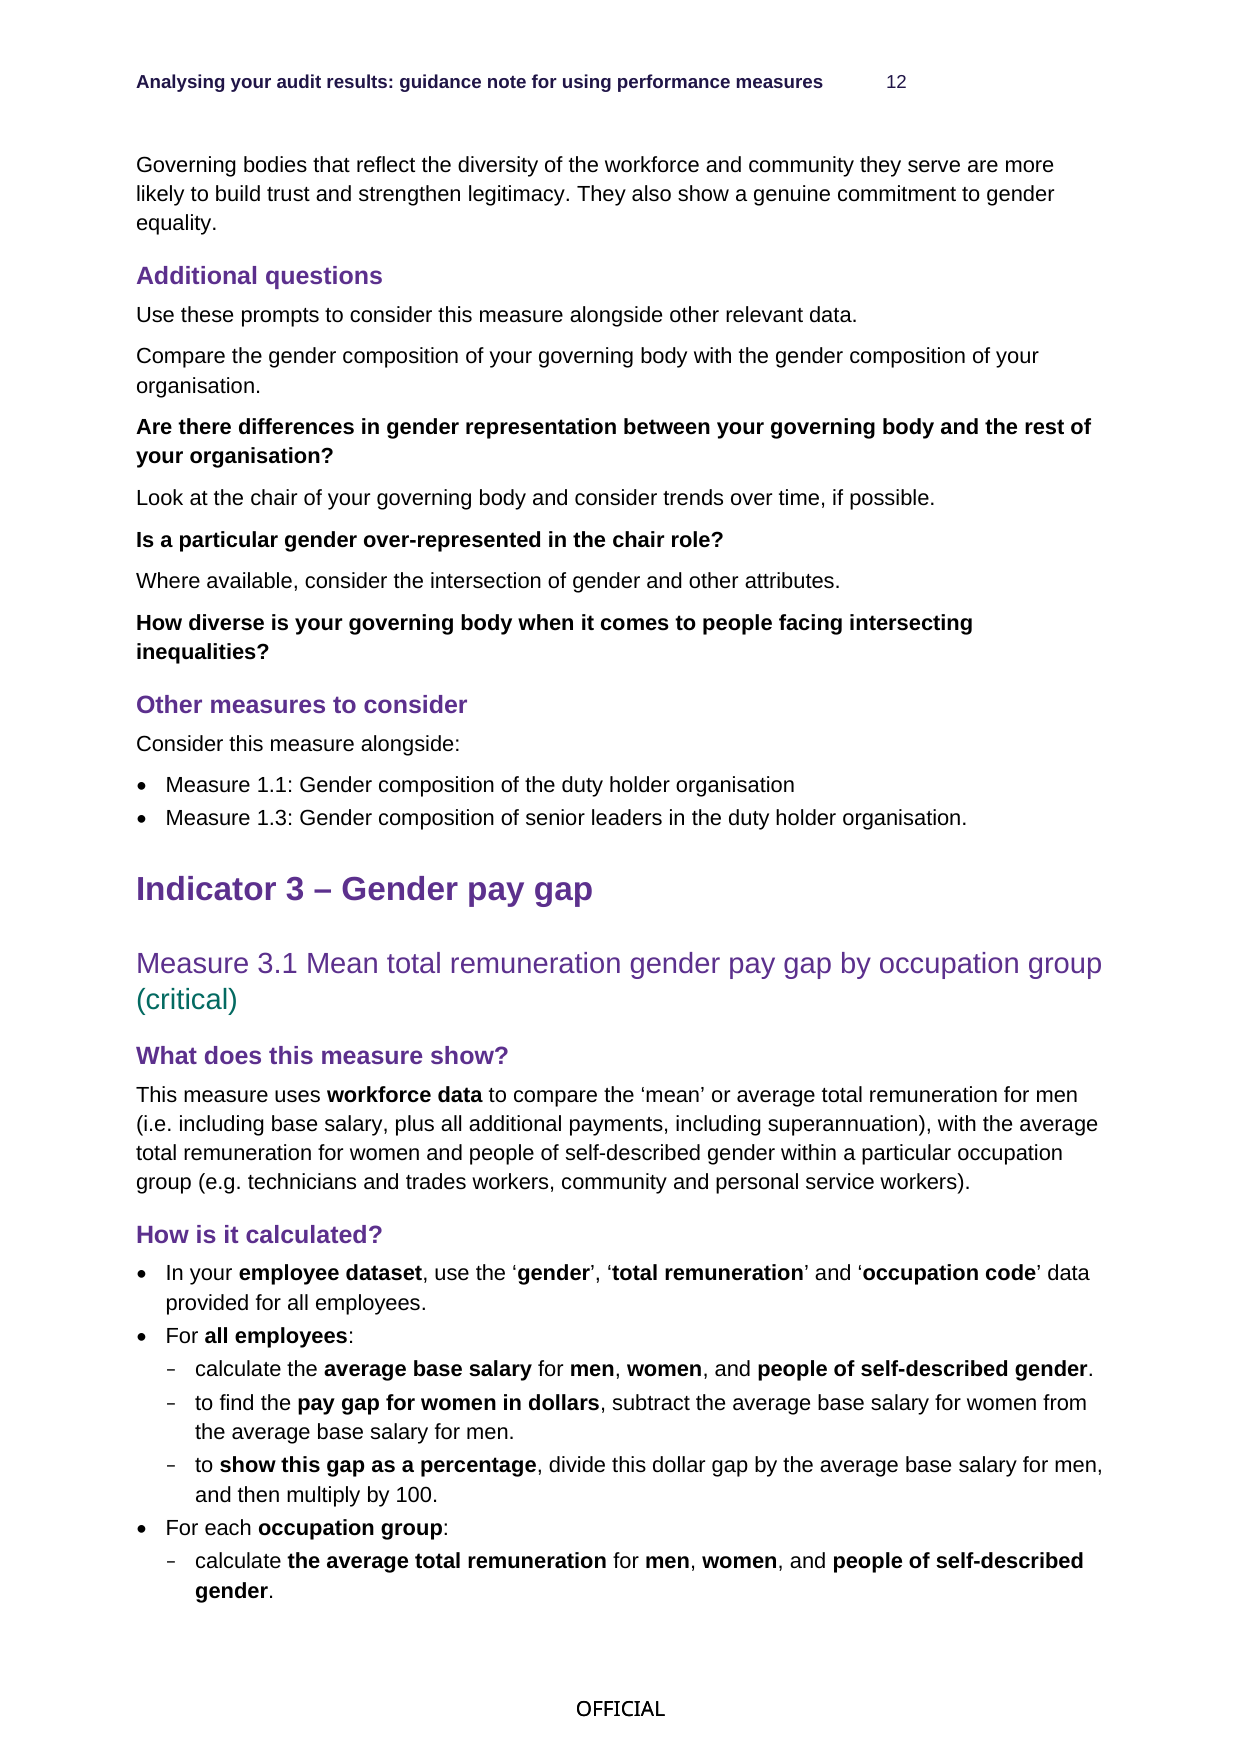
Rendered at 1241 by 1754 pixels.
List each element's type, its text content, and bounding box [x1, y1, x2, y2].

text Is a particular gender over-represented in the chair role? [136, 523, 1104, 552]
text For all employees: [136, 1319, 1104, 1349]
text Consider this measure alongside: [136, 727, 1104, 756]
text calculate the average total remuneration for men, women, and people of self-described gender. [165, 1544, 1104, 1603]
text Measure 1.3: Gender composition of senior leaders in the duty holder organisation. [136, 802, 1104, 831]
text How diverse is your governing body when it comes to people facing intersecting inequalities? [136, 606, 1104, 664]
subtitle Measure 3.1 Mean total remuneration gender pay gap by occupation group (critical) [136, 944, 1104, 1015]
subtitle Additional questions [136, 260, 1104, 289]
text Where available, consider the intersection of gender and other attributes. [136, 564, 1104, 593]
text In your employee dataset, use the ‘gender’, ‘total remuneration’ and ‘occupation code’ data provided for all employees. [136, 1257, 1104, 1315]
text Governing bodies that reflect the diversity of the workforce and community they serve are more likely to build trust and strengthen legitimacy. They also show a genuine commitment to gender equality. [136, 148, 1104, 235]
text to find the pay gap for women in dollars, subtract the average base salary for women from the average base salary for men. [165, 1386, 1104, 1444]
text This measure uses workforce data to compare the ‘mean’ or average total remuneration for men (i.e. including base salary, plus all additional payments, including superannuation), with the average total remuneration for women and people of self-described gender within a particular occupation group (e.g. technicians and trades workers, community and personal service workers). [136, 1078, 1104, 1194]
subtitle What does this measure show? [136, 1040, 1104, 1069]
subtitle Indicator 3 – Gender pay gap [136, 868, 1104, 907]
subtitle How is it calculated? [136, 1219, 1104, 1249]
text Are there differences in gender representation between your governing body and the rest of your organisation? [136, 410, 1104, 468]
text Compare the gender composition of your governing body with the gender composition of your organisation. [136, 339, 1104, 398]
text Look at the chair of your governing body and consider trends over time, if possible. [136, 481, 1104, 510]
text For each occupation group: [136, 1511, 1104, 1540]
text to show this gap as a percentage, divide this dollar gap by the average base salary for men, and then multiply by 100. [165, 1449, 1104, 1507]
subtitle Other measures to consider [136, 689, 1104, 718]
text Use these prompts to consider this measure alongside other relevant data. [136, 298, 1104, 327]
text Measure 1.1: Gender composition of the duty holder organisation [136, 768, 1104, 798]
text calculate the average base salary for men, women, and people of self-described gender. [165, 1353, 1104, 1382]
